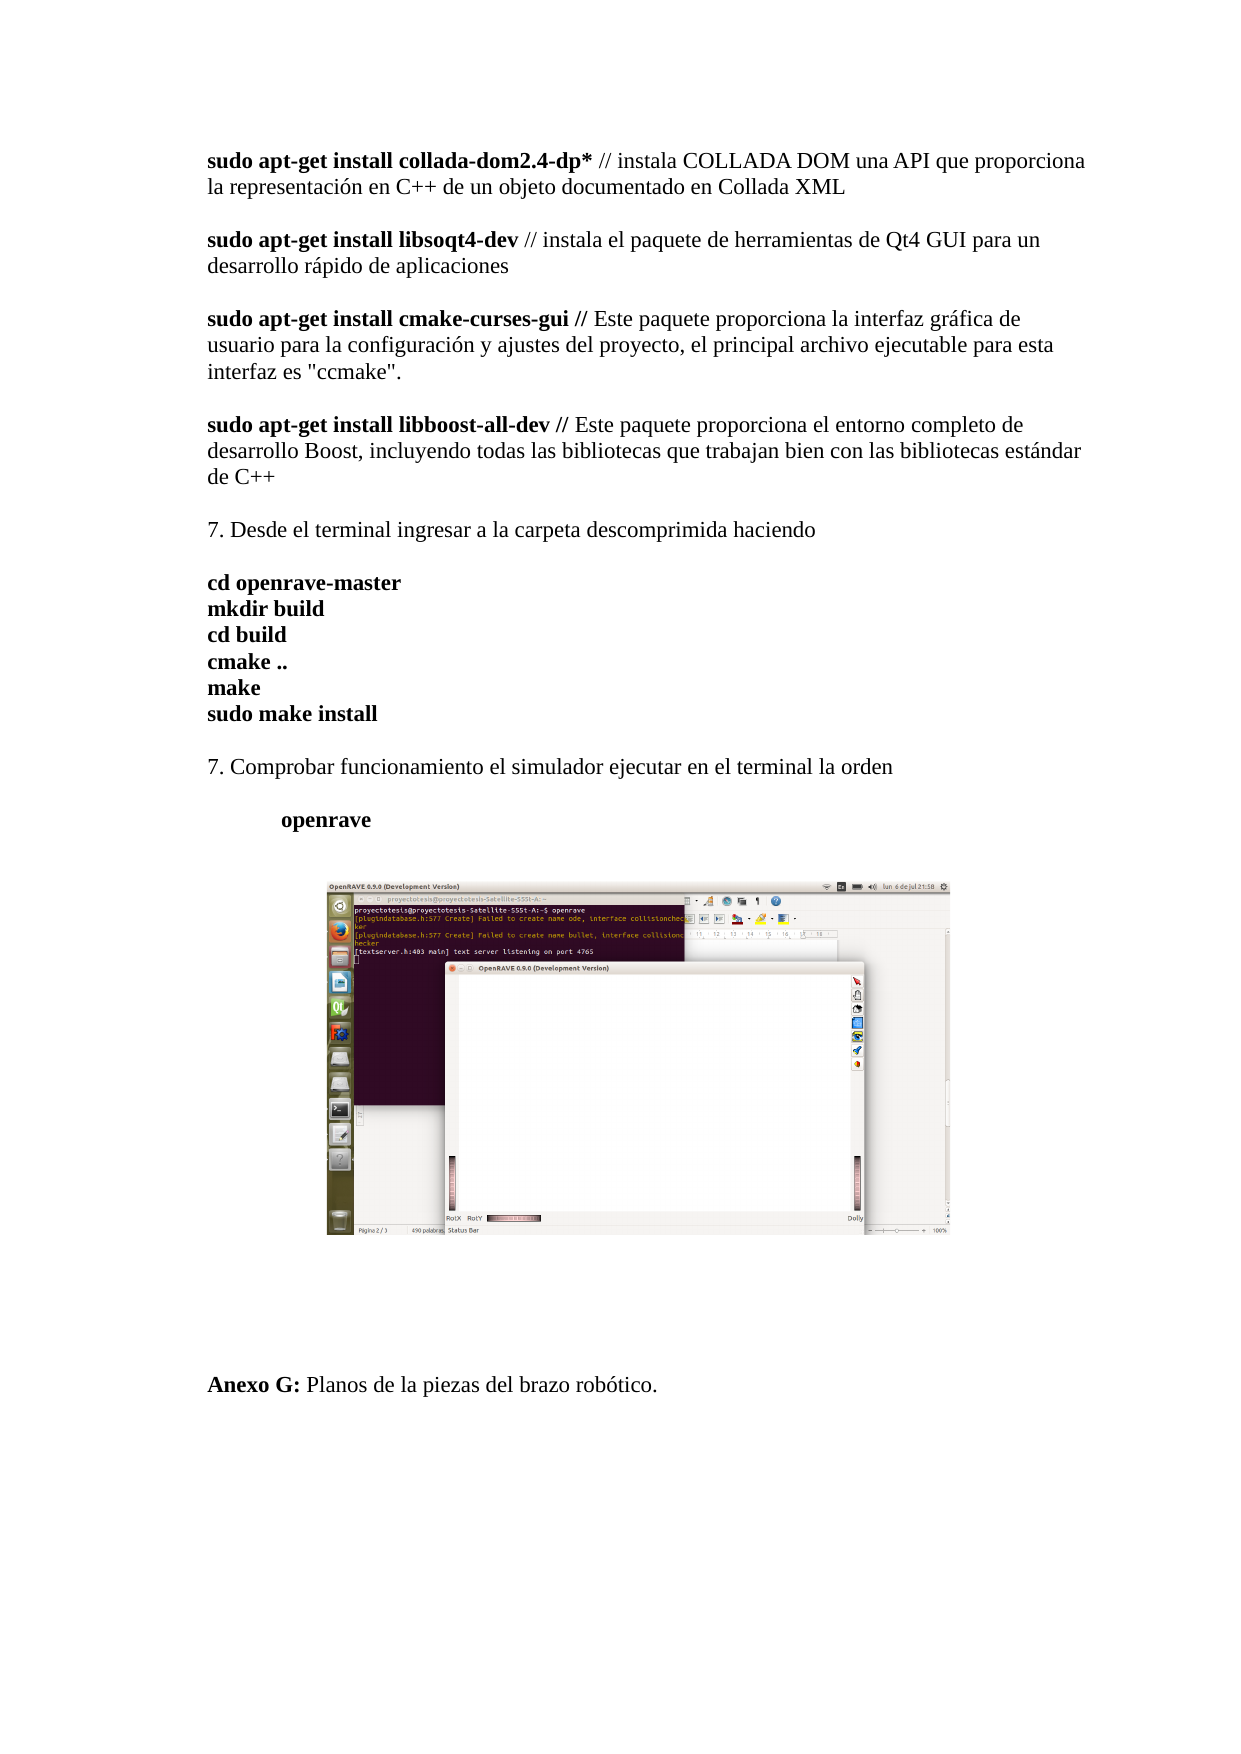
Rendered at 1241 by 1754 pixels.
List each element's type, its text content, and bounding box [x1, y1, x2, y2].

text Anexo G: Planos de la piezas del brazo robótico. [207, 1372, 1093, 1398]
text 7. Desde el terminal ingresar a la carpeta descomprimida haciendo [207, 516, 1093, 542]
text cd build [207, 621, 1093, 648]
text sudo make install [207, 701, 1093, 727]
text sudo apt-get install collada-dom2.4-dp* // instala COLLADA DOM una API que proporciona la representación en C++ de un objeto documentado en Collada XML [207, 147, 1093, 200]
text sudo apt-get install libsoqt4-dev // instala el paquete de herramientas de Qt4 GUI para un desarrollo rápido de aplicaciones [207, 226, 1093, 279]
text sudo apt-get install libboost-all-dev // Este paquete proporciona el entorno completo de desarrollo Boost, incluyendo todas las bibliotecas que trabajan bien con las bibliotecas estándar de C++ [207, 411, 1093, 490]
text make [207, 674, 1093, 701]
text cd openrave-master [207, 569, 1093, 595]
text cmake .. [207, 648, 1093, 674]
text sudo apt-get install cmake-curses-gui // Este paquete proporciona la interfaz gráfica de usuario para la configuración y ajustes del proyecto, el principal archivo ejecutable para esta interfaz es "ccmake". [207, 305, 1093, 384]
text openrave [207, 806, 1093, 832]
picture [326, 881, 951, 1235]
text mkdir build [207, 595, 1093, 621]
text 7. Comprobar funcionamiento el simulador ejecutar en el terminal la orden [207, 753, 1093, 779]
